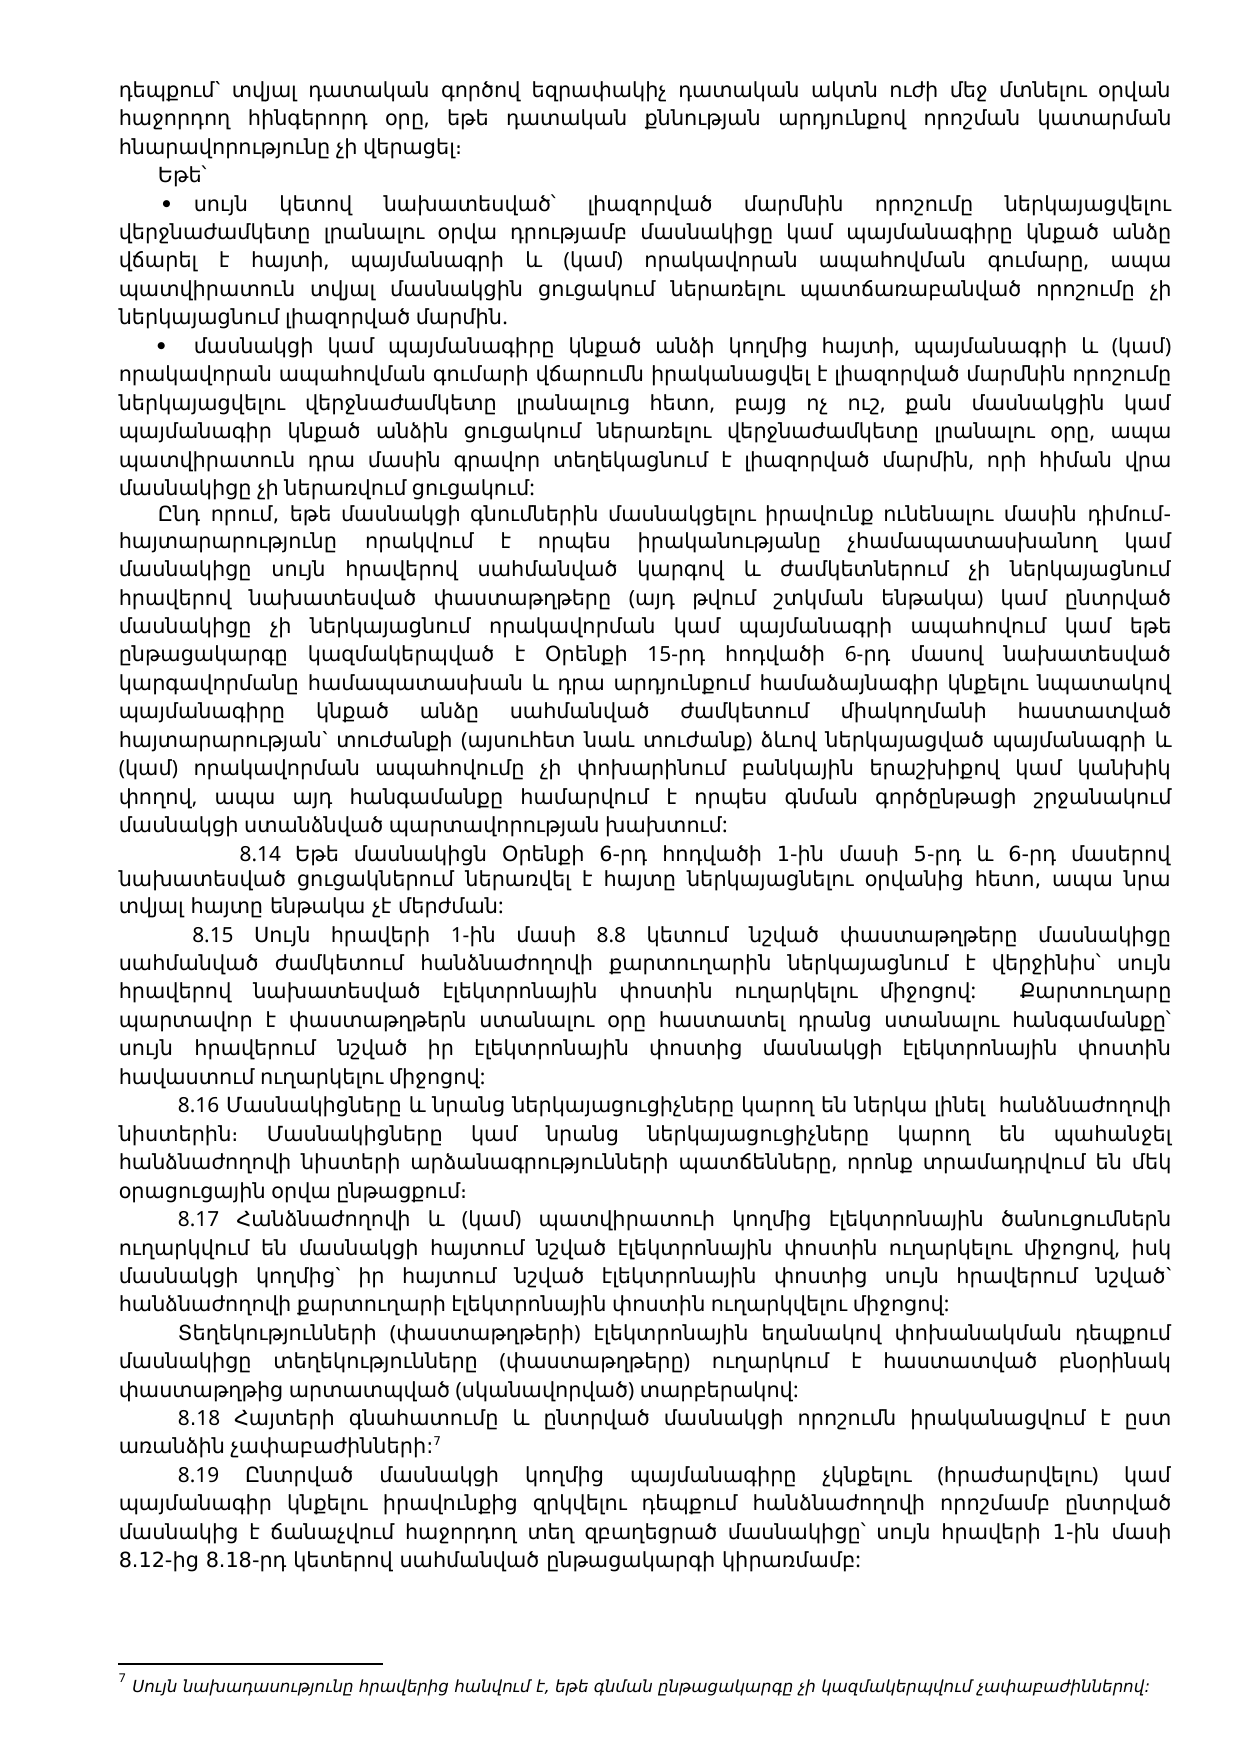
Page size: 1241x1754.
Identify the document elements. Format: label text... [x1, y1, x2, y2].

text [118, 75, 1171, 160]
text 8.14 Եթե մասնակիցն Օրենքի 6-րդ հոդվածի 1-ին մասի 5-րդ և 6-րդ մասերով նախատեսված ցուցակներում ներառվել է հայտը ներկայացնելու օրվանից հետո, ապա նրա տվյալ հայտը ենթակա չէ մերժման: [118, 839, 1171, 920]
text 8.16 Մասնակիցները և նրանց ներկայացուցիչները կարող են ներկա լինել հանձնաժողովի նիստերին։ Մասնակիցները կամ նրանց ներկայացուցիչները կարող են պահանջել հանձնաժողովի նիստերի արձանագրությունների պատճենները, որոնք տրամադրվում են մեկ օրացուցային օրվա ընթացքում։ [118, 1090, 1171, 1204]
text Տեղեկությունների (փաստաթղթերի) էլեկտրոնային եղանակով փոխանակման դեպքում մասնակիցը տեղեկությունները (փաստաթղթերը) ուղարկում է հաստատված բնօրինակ փաստաթղթից արտատպված (սկանավորված) տարբերակով: [118, 1318, 1171, 1403]
list մասնակցի կամ պայմանագիրը կնքած անձի կողմից հայտի, պայմանագրի և (կամ) որակավորան ապահովման գումարի վճարումն իրականացվել է լիազորված մարմնին որոշումը ներկայացվելու վերջնաժամկետը լրանալուց հետո, բայց ոչ ուշ, քան մասնակցին կամ պայմանագիր կնքած անձին ցուցակում ներառելու վերջնաժամկետը լրանալու օրը, ապա պատվիրատուն դրա մասին գրավոր տեղեկացնում է լիազորված մարմին, որի հիման վրա մասնակիցը չի ներառվում ցուցակում: [118, 331, 1171, 502]
text 8.19 Ընտրված մասնակցի կողմից պայմանագիրը չկնքելու (հրաժարվելու) կամ պայմանագիր կնքելու իրավունքից զրկվելու դեպքում հանձնաժողովի որոշմամբ ընտրված մասնակից է ճանաչվում հաջորդող տեղ զբաղեցրած մասնակիցը՝ սույն հրավերի 1-ին մասի 8.12-ից 8.18-րդ կետերով սահմանված ընթացակարգի կիրառմամբ: [118, 1460, 1171, 1574]
text 8.18 Հայտերի գնահատումը և ընտրված մասնակցի որոշումն իրականացվում է ըստ առանձին չափաբաժինների: [118, 1403, 1171, 1460]
text Ընդ որում, եթե մասնակցի գնումներին մասնակցելու իրավունք ունենալու մասին դիմում-հայտարարությունը որակվում է որպես իրականությանը չհամապատասխանող կամ մասնակիցը սույն հրավերով սահմանված կարգով և ժամկետներում չի ներկայացնում հրավերով նախատեսված փաստաթղթերը (այդ թվում շտկման ենթակա) կամ ընտրված մասնակիցը չի ներկայացնում որակավորման կամ պայմանագրի ապահովում կամ եթե ընթացակարգը կազմակերպված է Օրենքի 15-րդ հոդվածի 6-րդ մասով նախատեսված կարգավորմանը համապատասխան և դրա արդյունքում համաձայնագիր կնքելու նպատակով պայմանագիրը կնքած անձը սահմանված ժամկետում միակողմանի հաստատված հայտարարության` տուժանքի (այսուհետ նաև տուժանք) ձևով ներկայացված պայմանագրի և (կամ) որակավորման ապահովումը չի փոխարինում բանկային երաշխիքով կամ կանխիկ փողով, ապա այդ հանգամանքը համարվում է որպես գնման գործընթացի շրջանակում մասնակցի ստանձնված պարտավորության խախտում: [118, 502, 1171, 839]
text 8.15 Սույն հրավերի 1-ին մասի 8.8 կետում նշված փաստաթղթերը մասնակիցը սահմանված ժամկետում հանձնաժողովի քարտուղարին ներկայացնում է վերջինիս՝ սույն հրավերով նախատեսված էլեկտրոնային փոստին ուղարկելու միջոցով: Քարտուղարը պարտավոր է փաստաթղթերն ստանալու օրը հաստատել դրանց ստանալու հանգամանքը՝ սույն հրավերում նշված իր էլեկտրոնային փոստից մասնակցի էլեկտրոնային փոստին հավաստում ուղարկելու միջոցով: [118, 920, 1171, 1090]
text Եթե՝ [118, 160, 1171, 189]
text 8.17 Հանձնաժողովի և (կամ) պատվիրատուի կողմից էլեկտրոնային ծանուցումներն ուղարկվում են մասնակցի հայտում նշված էլեկտրոնային փոստին ուղարկելու միջոցով, իսկ մասնակցի կողմից` իր հայտում նշված էլեկտրոնային փոստից սույն հրավերում նշված` հանձնաժողովի քարտուղարի էլեկտրոնային փոստին ուղարկվելու միջոցով: [118, 1204, 1171, 1318]
list սույն կետով նախատեսված՝ լիազորված մարմնին որոշումը ներկայացվելու վերջնաժամկետը լրանալու օրվա դրությամբ մասնակիցը կամ պայմանագիրը կնքած անձը վճարել է հայտի, պայմանագրի և (կամ) որակավորան ապահովման գումարը, ապա պատվիրատուն տվյալ մասնակցին ցուցակում ներառելու պատճառաբանված որոշումը չի ներկայացնում լիազորված մարմին. [118, 189, 1171, 331]
